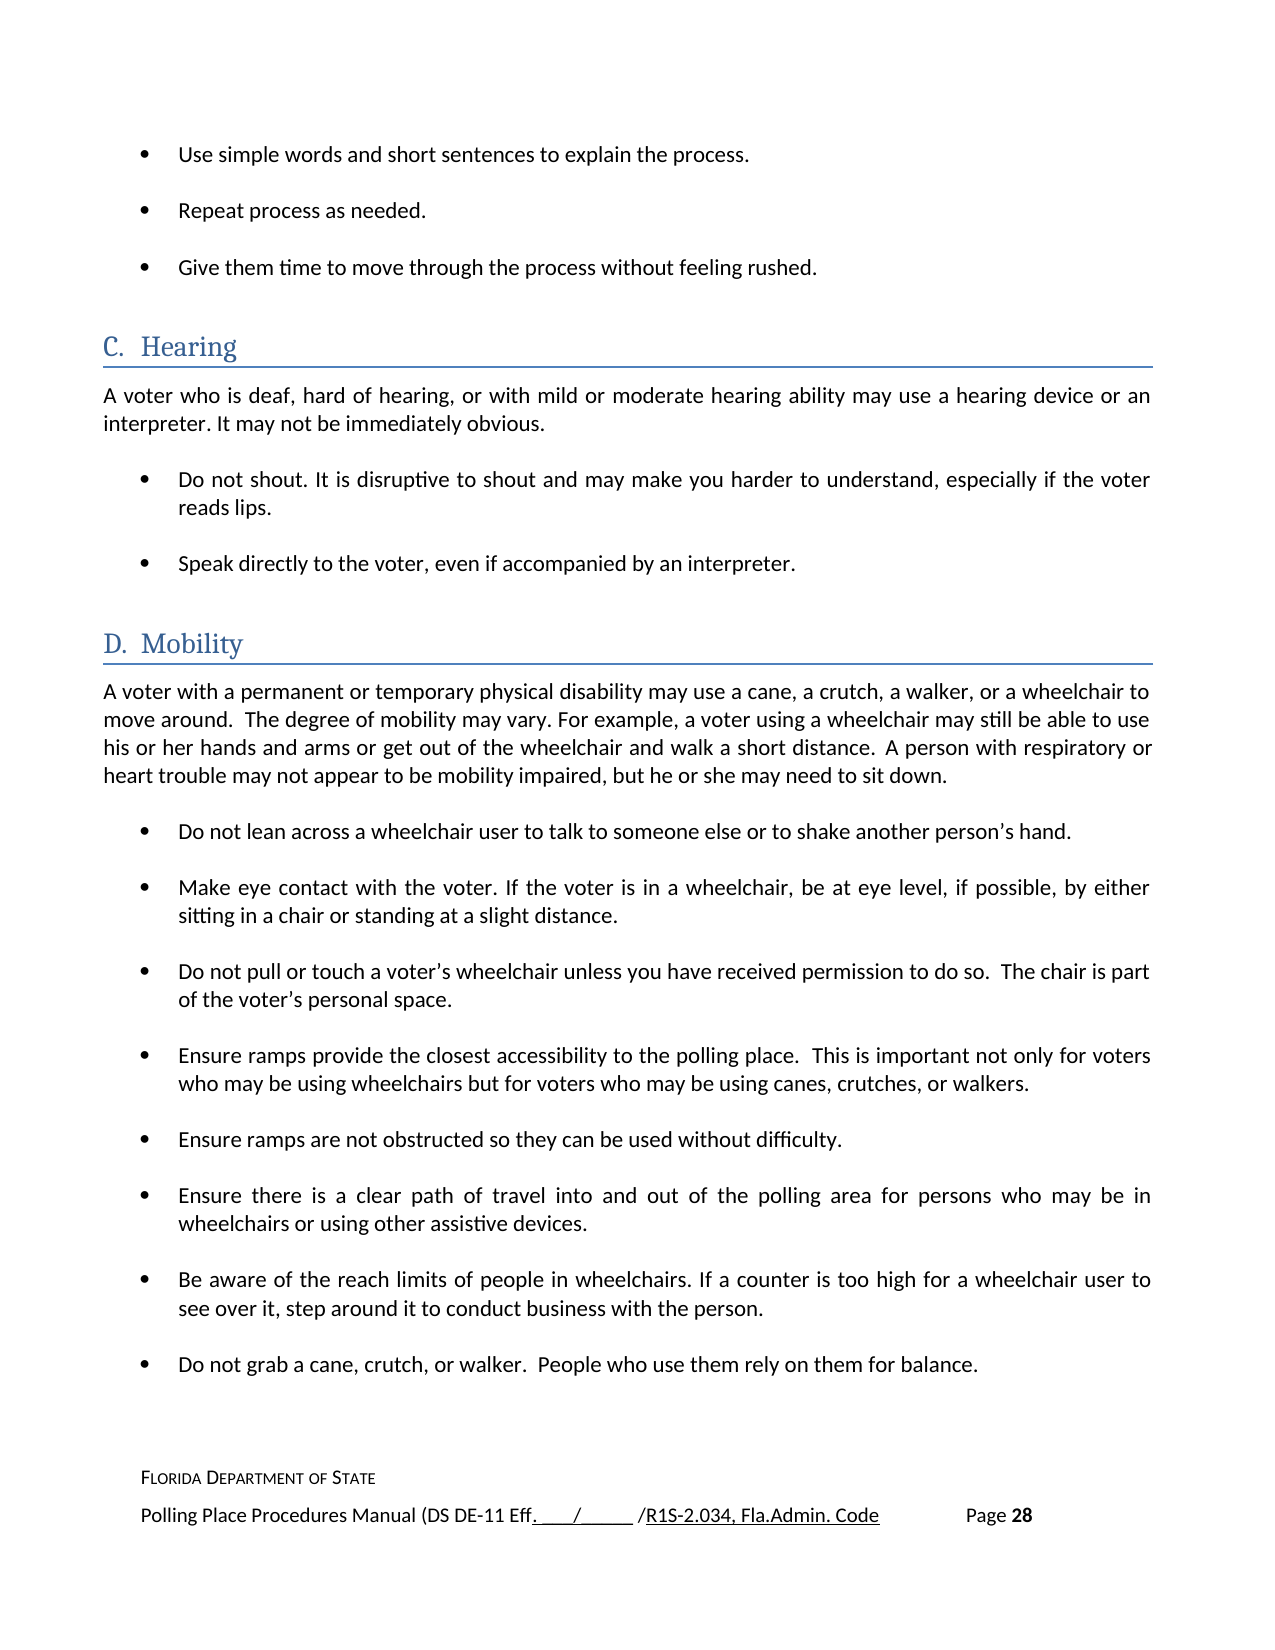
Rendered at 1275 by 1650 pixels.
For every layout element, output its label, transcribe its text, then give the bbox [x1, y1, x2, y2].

list Do not lean across a wheelchair user to talk to someone else or to shake another person’s hand. [141, 817, 1153, 845]
list Speak directly to the voter, even if accompanied by an interpreter. [141, 549, 1153, 577]
list Do not grab a cane, crutch, or walker. People who use them rely on them for balance. [141, 1350, 1153, 1378]
list Repeat process as needed. [141, 197, 1153, 224]
subtitle C. Hearing [103, 331, 1153, 366]
list Give them time to move through the process without feeling rushed. [141, 253, 1153, 281]
list Ensure ramps provide the closest accessibility to the polling place. This is important not only for voters who may be using wheelchairs but for voters who may be using canes, crutches, or walkers. [141, 1041, 1153, 1097]
list Ensure there is a clear path of travel into and out of the polling area for persons who may be in wheelchairs or using other assistive devices. [141, 1182, 1153, 1238]
subtitle D. Mobility [103, 627, 1153, 663]
list Make eye contact with the voter. If the voter is in a wheelchair, be at eye level, if possible, by either sitting in a chair or standing at a slight distance. [141, 873, 1153, 929]
list Be aware of the reach limits of people in wheelchairs. If a counter is too high for a wheelchair user to see over it, step around it to conduct business with the person. [141, 1266, 1153, 1322]
list Do not shout. It is disruptive to shout and may make you harder to understand, especially if the voter reads lips. [141, 465, 1153, 521]
list Use simple words and short sentences to explain the process. [141, 141, 1153, 168]
list Ensure ramps are not obstructed so they can be used without difficulty. [141, 1126, 1153, 1153]
list Do not pull or touch a voter’s wheelchair unless you have received permission to do so. The chair is part of the voter’s personal space. [141, 957, 1153, 1013]
text A voter with a permanent or temporary physical disability may use a cane, a crutch, a walker, or a wheelchair to move around. The degree of mobility may vary. For example, a voter using a wheelchair may still be able to use his or her hands and arms or get out of the wheelchair and walk a short distance. A person with respiratory or heart trouble may not appear to be mobility impaired, but he or she may need to sit down. [103, 677, 1153, 789]
text A voter who is deaf, hard of hearing, or with mild or moderate hearing ability may use a hearing device or an interpreter. It may not be immediately obvious. [103, 381, 1153, 437]
